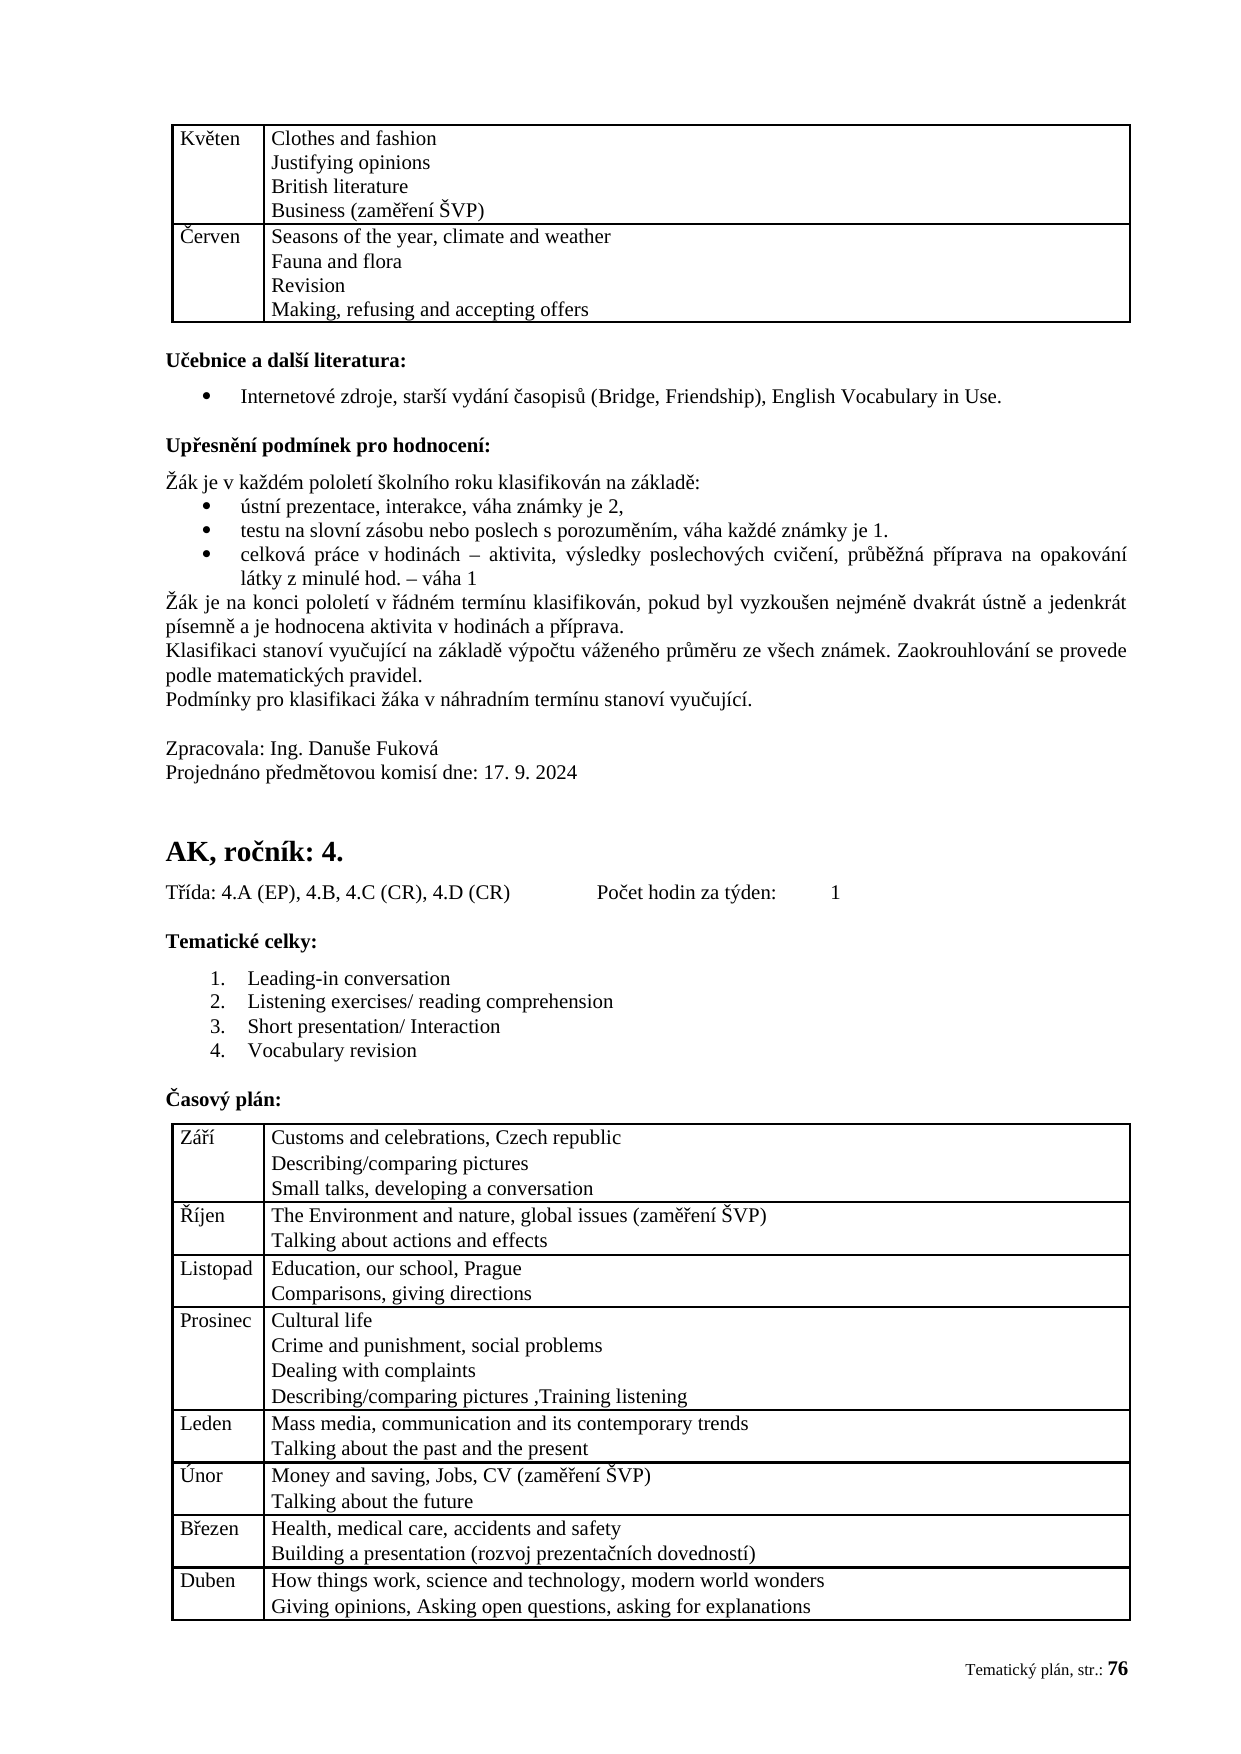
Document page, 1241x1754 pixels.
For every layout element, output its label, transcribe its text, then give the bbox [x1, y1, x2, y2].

list Listening exercises/ reading comprehension [210, 989, 1128, 1013]
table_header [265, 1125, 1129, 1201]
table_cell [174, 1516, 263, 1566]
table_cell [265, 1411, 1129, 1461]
list testu na slovní zásobu nebo poslech s porozuměním, váha každé známky je 1. [203, 518, 1128, 542]
list Short presentation/ Interaction [210, 1013, 1128, 1038]
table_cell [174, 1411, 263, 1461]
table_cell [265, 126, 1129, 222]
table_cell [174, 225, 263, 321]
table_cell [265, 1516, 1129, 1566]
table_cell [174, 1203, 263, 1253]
text Třída: 4.A (EP), 4.B, 4.C (CR), 4.D (CR) Počet hodin za týden: 1 [165, 880, 1128, 904]
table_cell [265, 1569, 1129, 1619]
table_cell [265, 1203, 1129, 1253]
text Učebnice a další literatura: [165, 348, 1128, 372]
text Žák je na konci pololetí v řádném termínu klasifikován, pokud byl vyzkoušen nejméně dvakrát ústně a jedenkrát písemně a je hodnocena aktivita v hodinách a příprava. [165, 590, 1128, 638]
text AK, ročník: 4. [165, 834, 1128, 867]
list celková práce v hodinách – aktivita, výsledky poslechových cvičení, průběžná příprava na opakování látky z minulé hod. – váha 1 [203, 542, 1128, 590]
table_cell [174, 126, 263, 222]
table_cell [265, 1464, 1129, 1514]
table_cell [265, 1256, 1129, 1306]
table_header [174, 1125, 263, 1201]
text Žák je v každém pololetí školního roku klasifikován na základě: [165, 470, 1128, 494]
text Upřesnění podmínek pro hodnocení: [165, 433, 1128, 457]
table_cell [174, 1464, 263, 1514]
list Leading-in conversation [210, 965, 1128, 989]
list Internetové zdroje, starší vydání časopisů (Bridge, Friendship), English Vocabulary in Use. [203, 384, 1128, 408]
text Zpracovala: Ing. Danuše Fuková [165, 736, 1128, 760]
text Časový plán: [165, 1087, 1128, 1111]
text Projednáno předmětovou komisí dne: 17. 9. 2024 [165, 760, 1128, 784]
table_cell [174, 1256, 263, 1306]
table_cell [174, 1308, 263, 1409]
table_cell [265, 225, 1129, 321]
text Tematické celky: [165, 929, 1128, 953]
text Podmínky pro klasifikaci žáka v náhradním termínu stanoví vyučující. [165, 687, 1128, 711]
list ústní prezentace, interakce, váha známky je 2, [203, 494, 1128, 518]
list Vocabulary revision [210, 1038, 1128, 1062]
text Klasifikaci stanoví vyučující na základě výpočtu váženého průměru ze všech známek. Zaokrouhlování se provede podle matematických pravidel. [165, 638, 1128, 687]
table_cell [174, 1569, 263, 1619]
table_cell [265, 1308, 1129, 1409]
